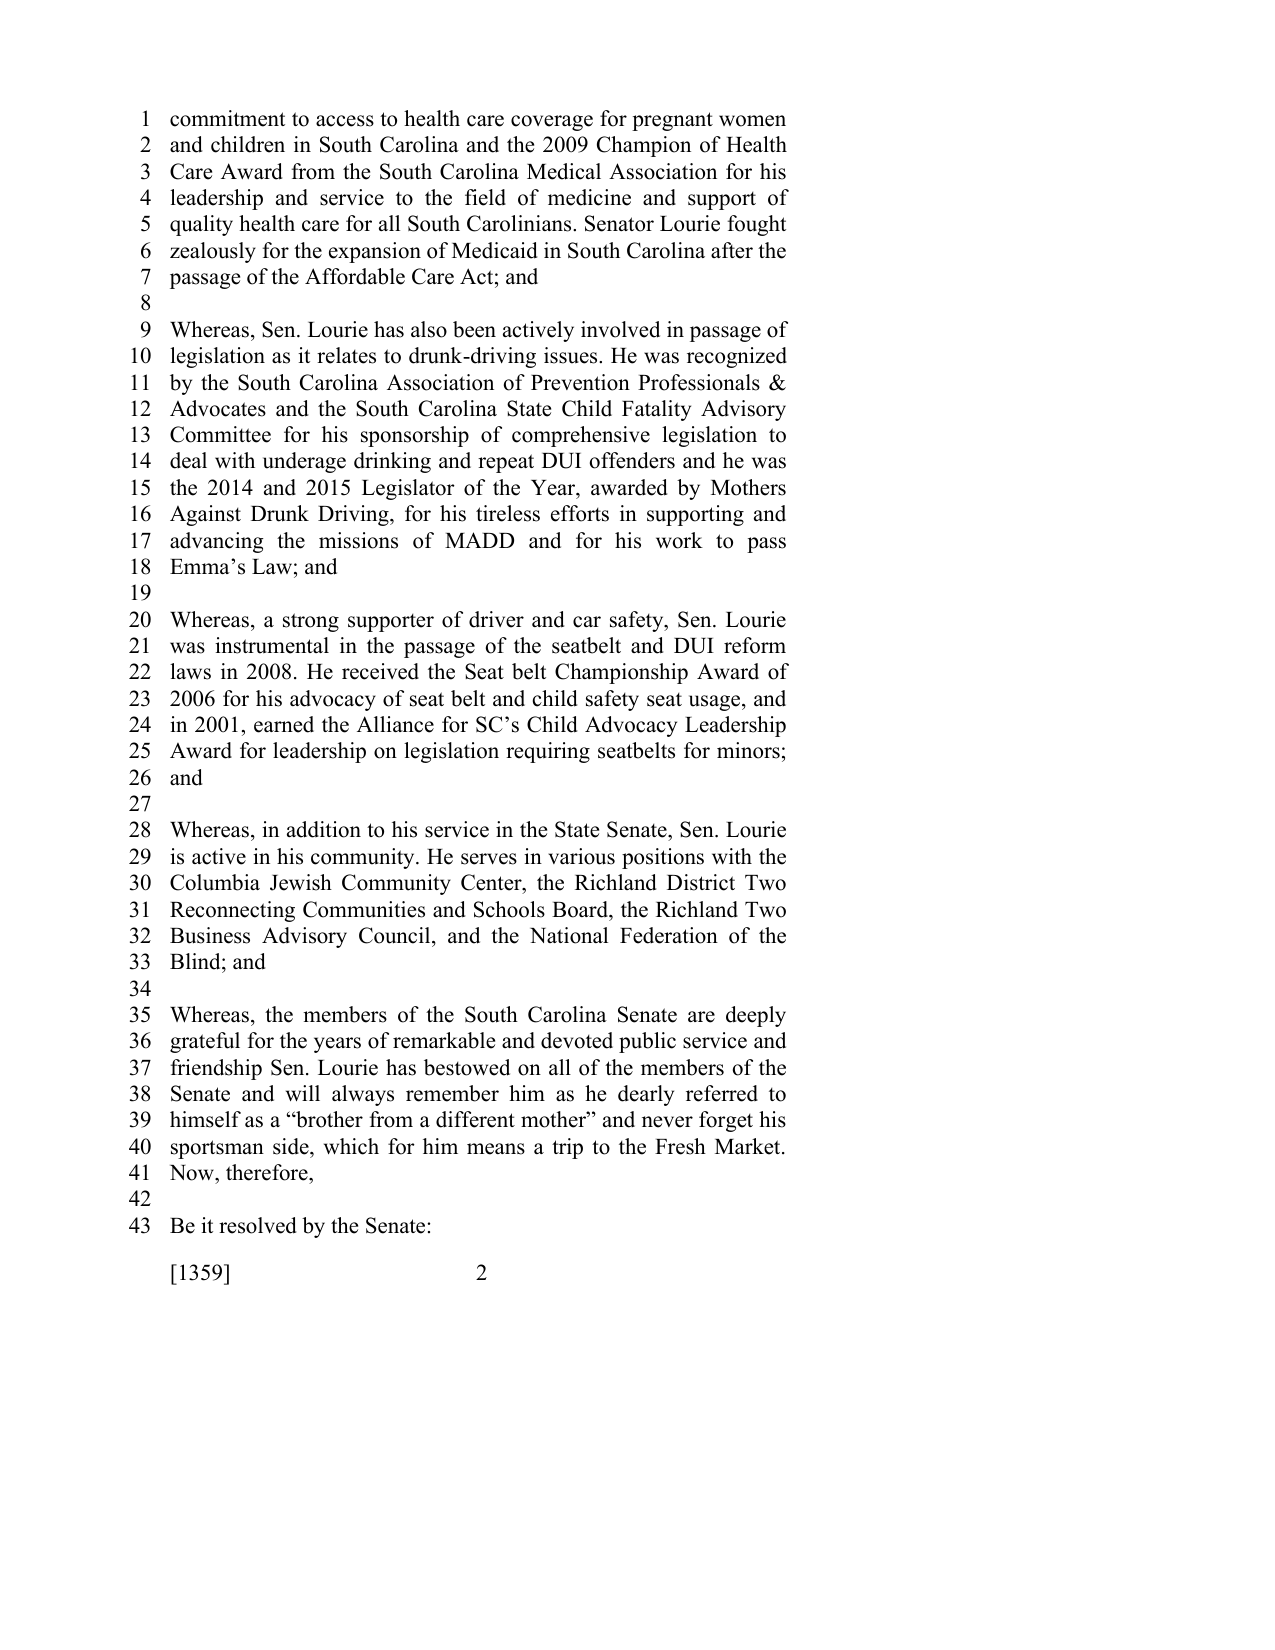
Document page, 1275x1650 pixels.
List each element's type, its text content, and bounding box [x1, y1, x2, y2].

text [169, 105, 787, 289]
text Whereas, a strong supporter of driver and car safety, Sen. Lourie was instrumental in the passage of the seatbelt and DUI reform laws in 2008. He received the Seat belt Championship Award of 2006 for his advocacy of seat belt and child safety seat usage, and in 2001, earned the Alliance for SC’s Child Advocacy Leadership Award for leadership on legislation requiring seatbelts for minors; and [169, 606, 787, 790]
text Whereas, the members of the South Carolina Senate are deeply grateful for the years of remarkable and devoted public service and friendship Sen. Lourie has bestowed on all of the members of the Senate and will always remember him as he dearly referred to himself as a “brother from a different mother” and never forget his sportsman side, which for him means a trip to the Fresh Market. Now, therefore, [169, 1001, 787, 1186]
text Whereas, Sen. Lourie has also been actively involved in passage of legislation as it relates to drunk-driving issues. He was recognized by the South Carolina Association of Prevention Professionals & Advocates and the South Carolina State Child Fatality Advisory Committee for his sponsorship of comprehensive legislation to deal with underage drinking and repeat DUI offenders and he was the 2014 and 2015 Legislator of the Year, awarded by Mothers Against Drunk Driving, for his tireless efforts in supporting and advancing the missions of MADD and for his work to pass Emma’s Law; and [169, 316, 787, 579]
text Whereas, in addition to his service in the State Senate, Sen. Lourie is active in his community. He serves in various positions with the Columbia Jewish Community Center, the Richland District Two Reconnecting Communities and Schools Board, the Richland Two Business Advisory Council, and the National Federation of the Blind; and [169, 817, 787, 975]
text Be it resolved by the Senate: [169, 1212, 787, 1238]
